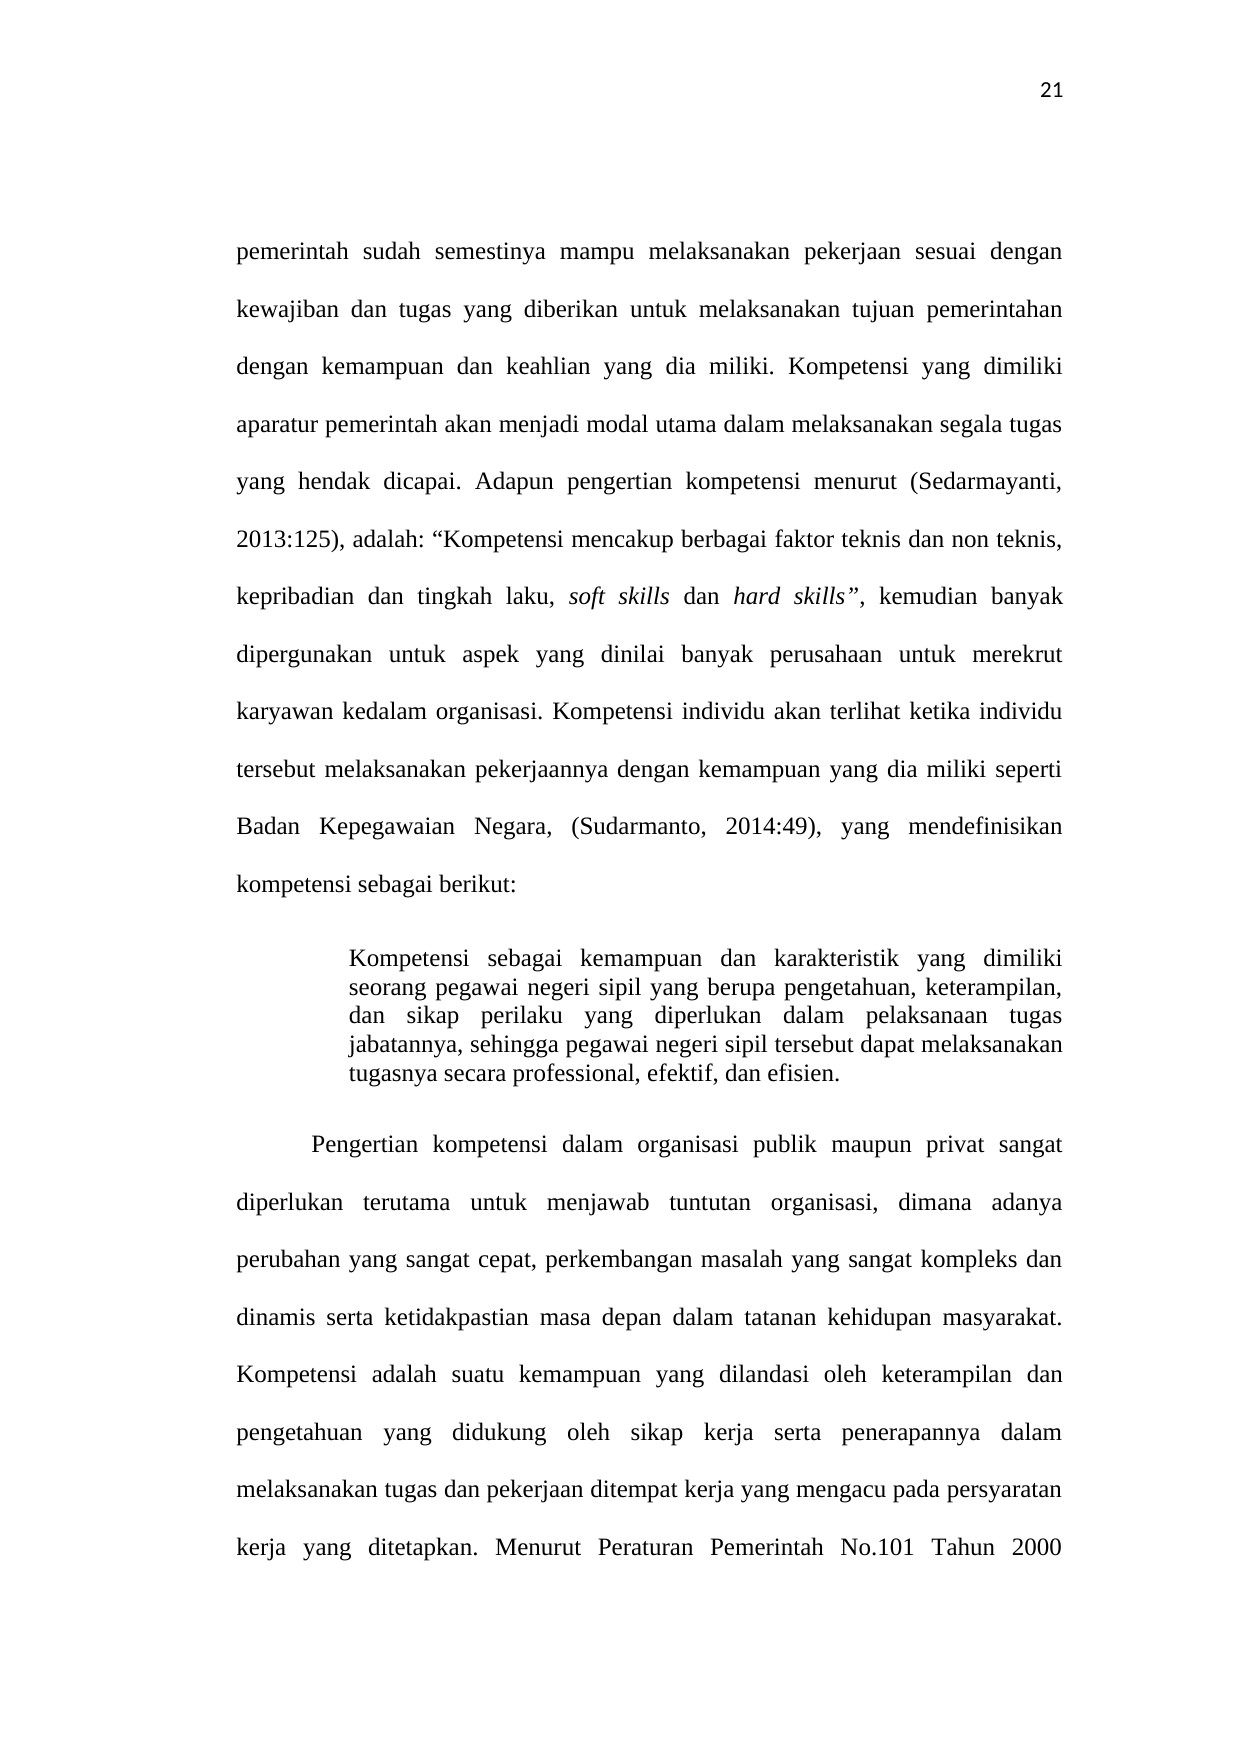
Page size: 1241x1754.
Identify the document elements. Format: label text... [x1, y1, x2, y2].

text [236, 1129, 1063, 1561]
text Kompetensi sebagai kemampuan dan karakteristik yang dimiliki seorang pegawai negeri sipil yang berupa pengetahuan, keterampilan, dan sikap perilaku yang diperlukan dalam pelaksanaan tugas jabatannya, sehingga pegawai negeri sipil tersebut dapat melaksanakan tugasnya secara professional, efektif, dan efisien. [349, 943, 1063, 1087]
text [236, 236, 1063, 897]
